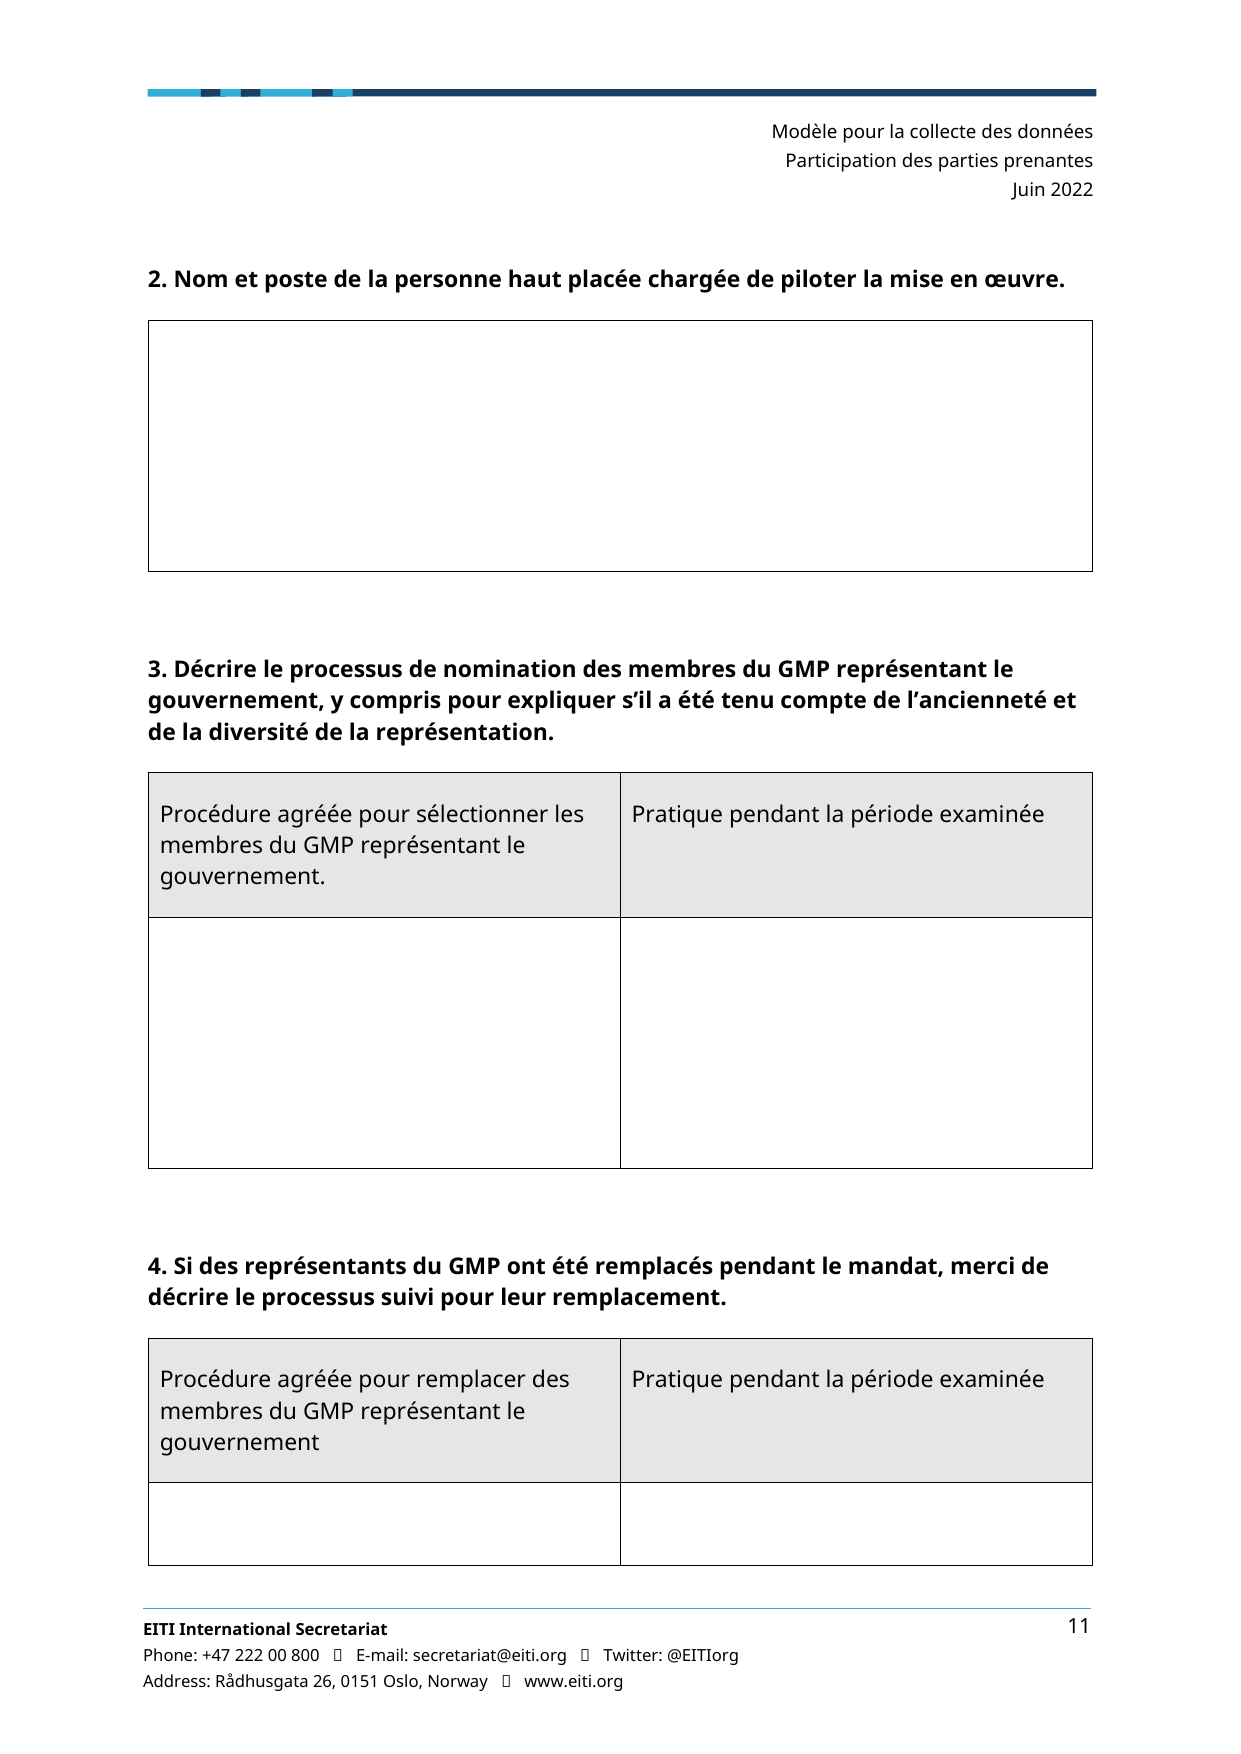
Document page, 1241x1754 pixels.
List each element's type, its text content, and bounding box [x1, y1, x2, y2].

table_header Pratique pendant la période examinée [621, 1339, 1092, 1482]
table_header Procédure agréée pour sélectionner les membres du GMP représentant le gouvernement. [149, 773, 620, 917]
table_cell [621, 1483, 1092, 1564]
table_header Procédure agréée pour remplacer des membres du GMP représentant le gouvernement [149, 1339, 620, 1482]
table_cell [149, 918, 620, 1168]
table_cell [149, 1483, 620, 1564]
table_header [149, 321, 1092, 571]
text 2. Nom et poste de la personne haut placée chargée de piloter la mise en œuvre. [148, 263, 1093, 295]
table_header Pratique pendant la période examinée [621, 773, 1092, 917]
table_cell [621, 918, 1092, 1168]
text 4. Si des représentants du GMP ont été remplacés pendant le mandat, merci de décrire le processus suivi pour leur remplacement. [148, 1250, 1093, 1312]
text 3. Décrire le processus de nomination des membres du GMP représentant le gouvernement, y compris pour expliquer s’il a été tenu compte de l’ancienneté et de la diversité de la représentation. [148, 653, 1093, 747]
